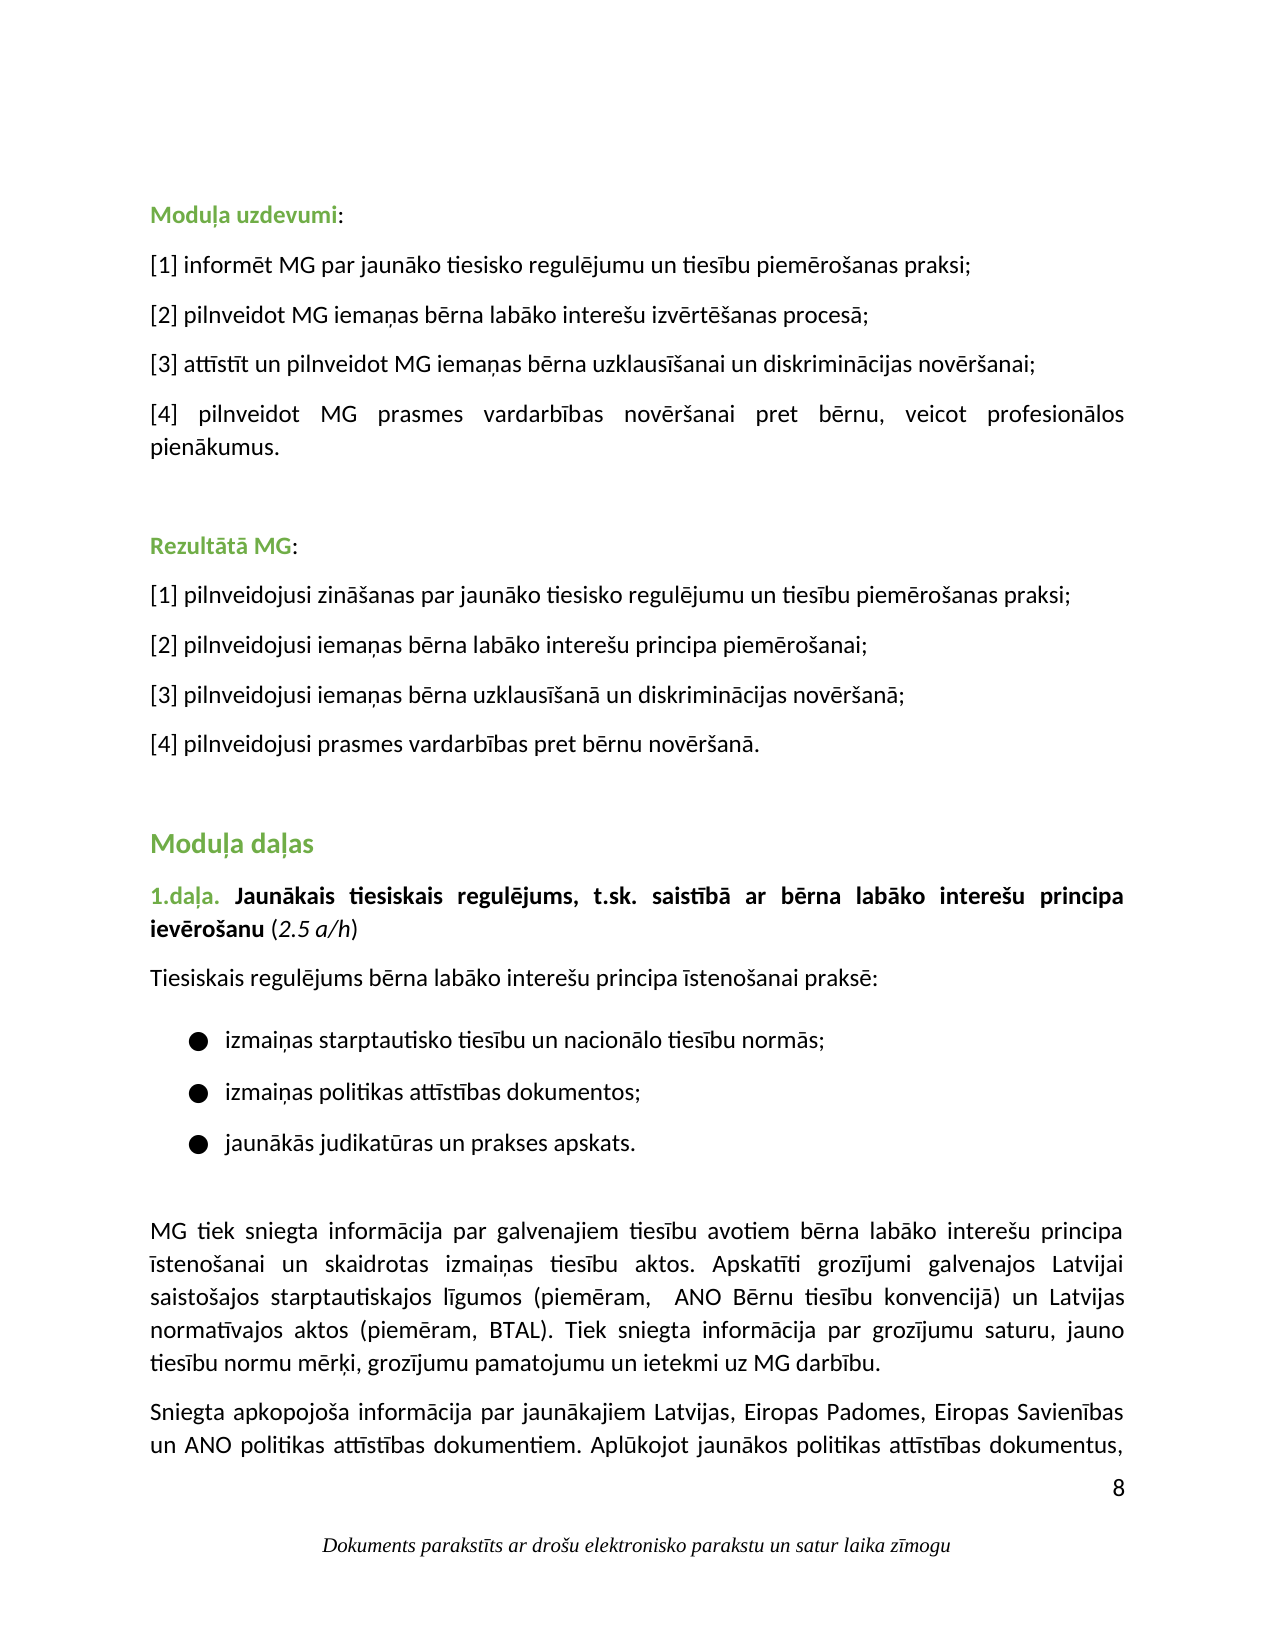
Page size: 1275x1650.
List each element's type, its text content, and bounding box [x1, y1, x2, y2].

list izmaiņas politikas attīstības dokumentos; [187, 1063, 1125, 1114]
text 1.daļa. Jaunākais tiesiskais regulējums, t.sk. saistībā ar bērna labāko interešu principa ievērošanu (2.5 a/h) [150, 880, 1125, 943]
text [4] pilnveidojusi prasmes vardarbības pret bērnu novēršanā. [150, 728, 1125, 759]
text Tiesiskais regulējums bērna labāko interešu principa īstenošanai praksē: [150, 962, 1125, 993]
list izmaiņas starptautisko tiesību un nacionālo tiesību normās; [187, 1012, 1125, 1063]
text [2] pilnveidojusi iemaņas bērna labāko interešu principa piemērošanai; [150, 629, 1125, 660]
text [4] pilnveidot MG prasmes vardarbīb novēršanai pret bērnu, veicot profesionālos pienākumus. [150, 398, 1125, 461]
text Moduļa uzdevumi: [150, 199, 1125, 230]
text [1] par jaunāko tiesisko regulējumu un tiesību piemērošanas praksi; [150, 579, 1125, 610]
text [3] pilnveidojusi iemaņas bērna uzklausīšanā un diskriminācijas novēršanā; [150, 679, 1125, 709]
text Rezultātā MG: [150, 530, 1125, 561]
text Moduļa daļas [150, 825, 1125, 860]
text Apskatīti grozījumi galvenajos Latvijai saistošajos starptautiskajos līgumos (piemēram, ) un Latvijas normatīvajos aktos (piemēram, ). [150, 1215, 1125, 1377]
text [2] pilnveidot MG iemaņas bērna labāko interešu izvērtēšanas procesā; [150, 299, 1125, 329]
text [1] informēt MG par jaunāko tiesisko regulējumu un tiesību piemērošanas praksi; [150, 249, 1125, 280]
text [3] attīstīt un pilnveidot MG iemaņas bērna uzklausīšanai un diskriminācijas novēršanai; [150, 348, 1125, 379]
list jaunākās judikatūras un prakses apskats. [187, 1114, 1125, 1166]
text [150, 1397, 1125, 1460]
